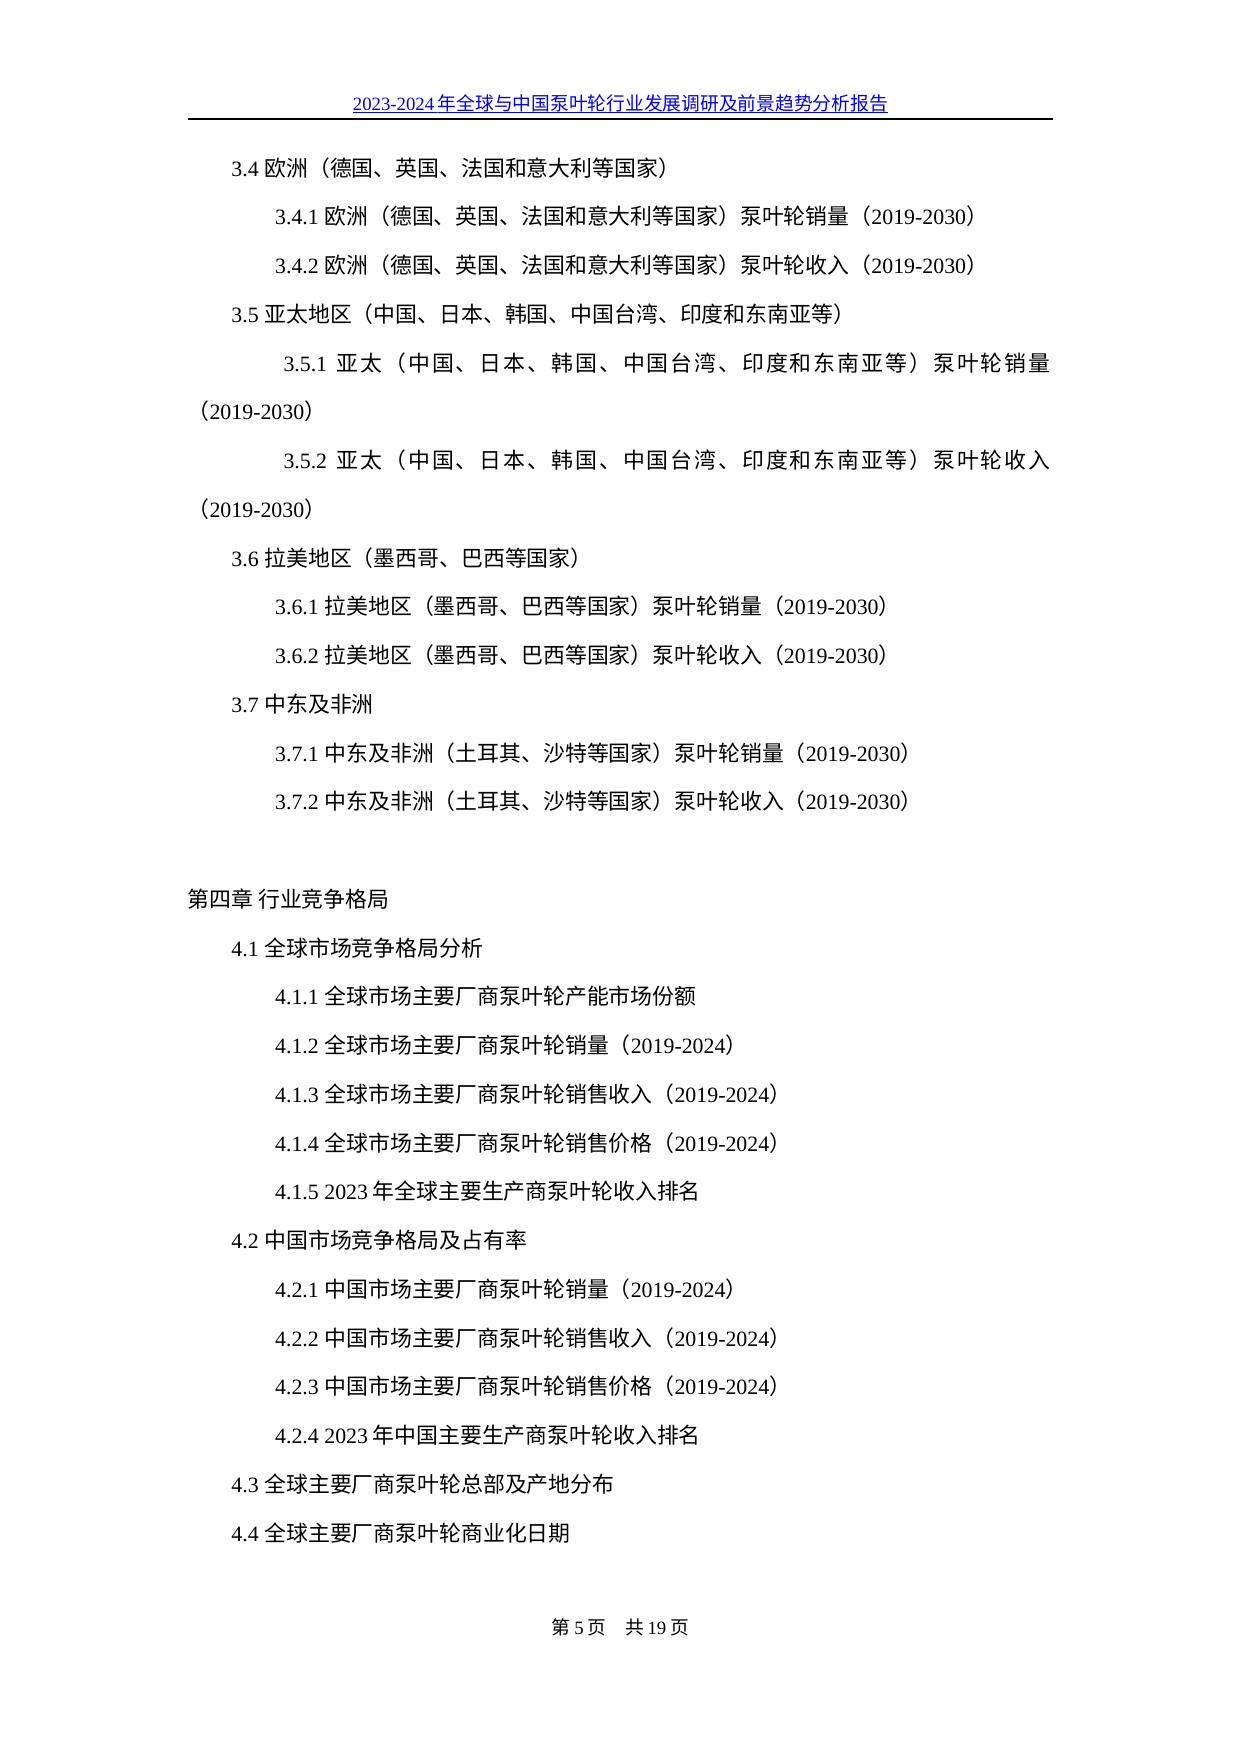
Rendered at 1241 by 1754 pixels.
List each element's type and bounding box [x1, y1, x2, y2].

text [187, 150, 1053, 1548]
